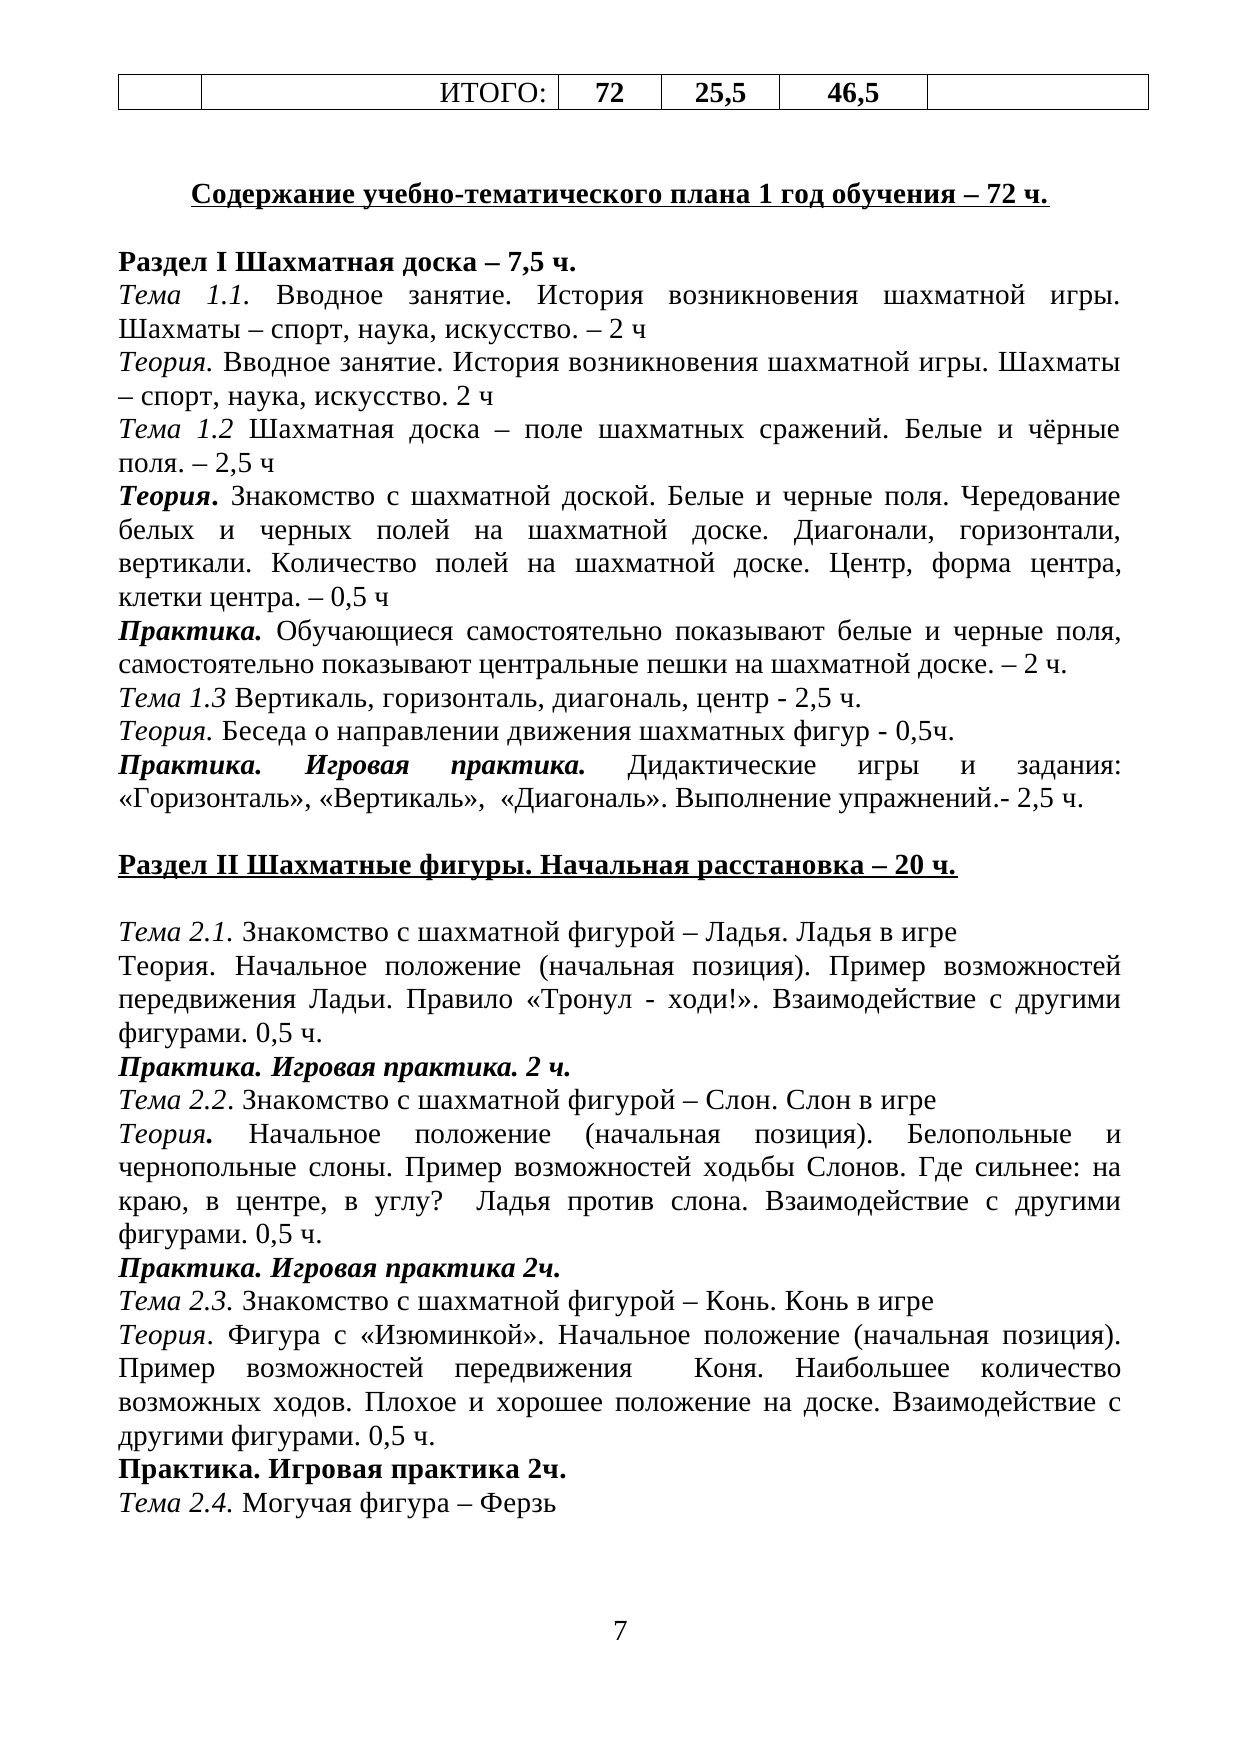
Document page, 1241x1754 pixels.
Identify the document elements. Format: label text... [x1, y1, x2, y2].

text Теория. Вводное занятие. История возникновения шахматной игры. Шахматы – спорт, наука, искусство. 2 ч [118, 344, 1122, 411]
table_cell [119, 75, 201, 108]
text Содержание учебно-тематического плана 1 год обучения – 72 ч. [118, 177, 1122, 210]
table_cell ИТОГО: [202, 75, 558, 108]
table_cell 46,5 [780, 75, 927, 108]
text Практика. Обучающиеся самостоятельно показывают белые и черные поля, самостоятельно показывают центральные пешки на шахматной доске. – 2 ч. [118, 613, 1122, 680]
text Тема 1.2 Шахматная доска – поле шахматных сражений. Белые и чёрные поля. – 2,5 ч [118, 411, 1122, 478]
table_cell [928, 75, 1148, 108]
table_cell 25,5 [662, 75, 779, 108]
text Практика. Игровая практика. 2 ч. [118, 1049, 1122, 1082]
text Тема 2.1. Знакомство с шахматной фигурой – Ладья. Ладья в игре [118, 914, 1122, 948]
text Теория. Беседа о направлении движения шахматных фигур - 0,5ч. [118, 713, 1122, 747]
text Тема 1.3 Вертикаль, горизонталь, диагональ, центр - 2,5 ч. [118, 680, 1122, 713]
text Раздел II Шахматные фигуры. Начальная расстановка – 20 ч. [118, 847, 1122, 881]
table_cell 72 [559, 75, 661, 108]
text Практика. Игровая практика. Дидактические игры и задания: «Горизонталь», «Вертикаль», «Диагональ». Выполнение упражнений.- 2,5 ч. [118, 747, 1122, 814]
text Теория. Начальное положение (начальная позиция). Белопольные и чернопольные слоны. Пример возможностей ходьбы Слонов. Где сильнее: на краю, в центре, в углу? Ладья против слона. Взаимодействие с другими фигурами. 0,5 ч. [118, 1116, 1122, 1250]
text Теория. Фигура с «Изюминкой». Начальное положение (начальная позиция). Пример возможностей передвижения Коня. Наибольшее количество возможных ходов. Плохое и хорошее положение на доске. Взаимодействие с другими фигурами. 0,5 ч. [118, 1317, 1122, 1451]
text Практика. Игровая практика 2ч. [118, 1451, 1122, 1485]
text Тема 2.3. Знакомство с шахматной фигурой – Конь. Конь в игре [118, 1283, 1122, 1317]
text Практика. Игровая практика 2ч. [118, 1250, 1122, 1283]
text Теория. Начальное положение (начальная позиция). Пример возможностей передвижения Ладьи. Правило «Тронул - ходи!». Взаимодействие с другими фигурами. 0,5 ч. [118, 948, 1122, 1049]
text Раздел I Шахматная доска – 7,5 ч. [118, 244, 1122, 277]
text Тема 2.2. Знакомство с шахматной фигурой – Слон. Слон в игре [118, 1082, 1122, 1116]
text Тема 1.1. Вводное занятие. История возникновения шахматной игры. Шахматы – спорт, наука, искусство. – 2 ч [118, 277, 1122, 344]
text Теория. Знакомство с шахматной доской. Белые и черные поля. Чередование белых и черных полей на шахматной доске. Диагонали, горизонтали, вертикали. Количество полей на шахматной доске. Центр, форма центра, клетки центра. – 0,5 ч [118, 478, 1122, 613]
text Тема 2.4. Могучая фигура – Ферзь [118, 1485, 1122, 1518]
